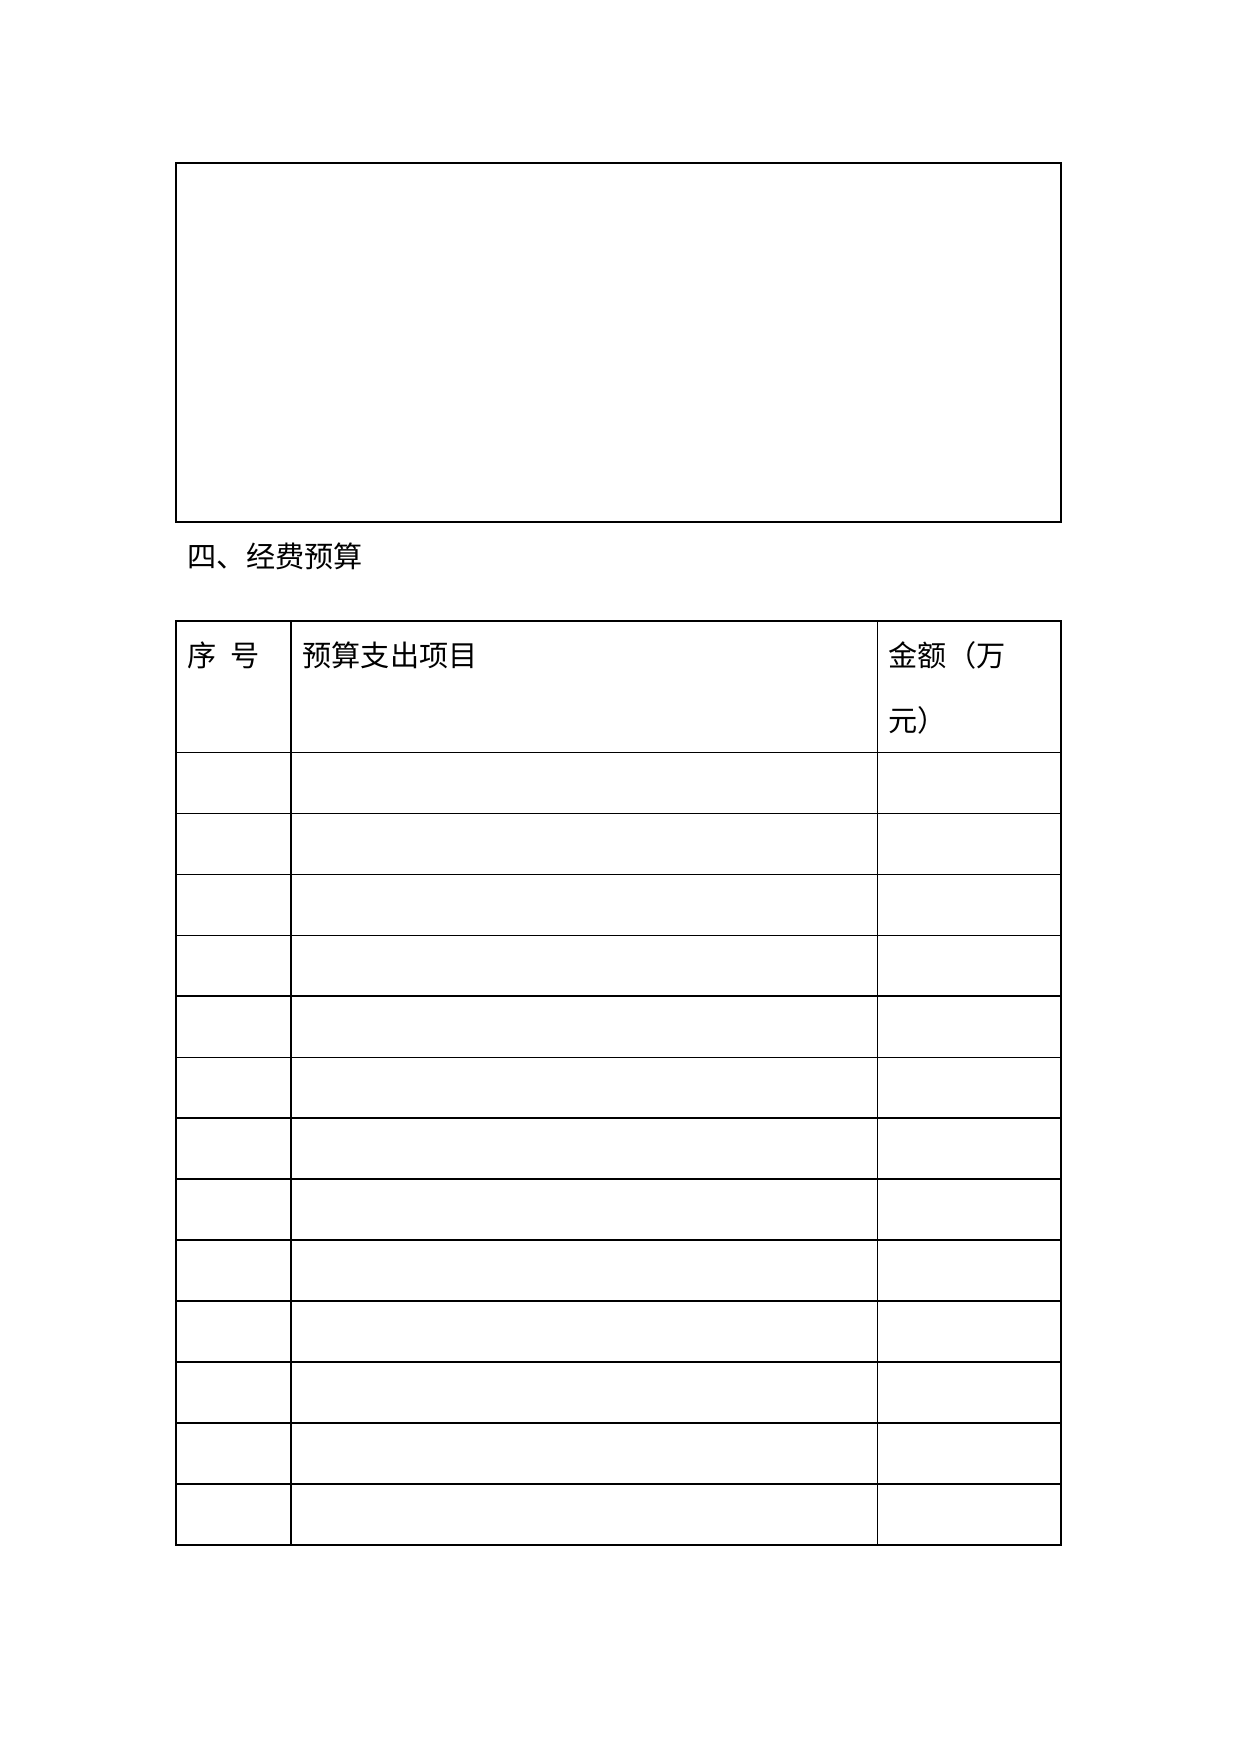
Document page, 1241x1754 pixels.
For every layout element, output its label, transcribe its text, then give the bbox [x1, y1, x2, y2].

table_cell [177, 1302, 290, 1361]
table_cell [177, 1119, 290, 1178]
table_cell [292, 1302, 877, 1361]
table_cell [292, 1180, 877, 1239]
table_cell [292, 1363, 877, 1422]
table_cell [292, 1119, 877, 1178]
table_header 金额（万元） [878, 622, 1060, 752]
table_cell [292, 1424, 877, 1483]
table_cell [878, 936, 1060, 995]
text 四、经费预算 [187, 523, 1053, 588]
table_cell [177, 1485, 290, 1544]
table_cell [878, 1363, 1060, 1422]
table_cell [878, 997, 1060, 1056]
table_cell [878, 1302, 1060, 1361]
table_cell [292, 1485, 877, 1544]
table_cell [292, 875, 877, 934]
table_cell [177, 997, 290, 1056]
table_cell [878, 814, 1060, 873]
table_cell [878, 875, 1060, 934]
table_header 预算支出项目 [292, 622, 877, 752]
table_cell [292, 814, 877, 873]
table_cell [177, 1180, 290, 1239]
table_cell [878, 1180, 1060, 1239]
table_cell [177, 936, 290, 995]
table_cell [177, 164, 1060, 521]
table_cell [177, 1241, 290, 1300]
table_cell [177, 753, 290, 813]
table_cell [177, 1424, 290, 1483]
table_cell [177, 814, 290, 873]
table_header 序 号 [177, 622, 290, 752]
table_cell [878, 1485, 1060, 1544]
table_cell [292, 1241, 877, 1300]
table_cell [292, 1058, 877, 1117]
table_cell [878, 1424, 1060, 1483]
table_cell [292, 753, 877, 813]
table_cell [177, 1363, 290, 1422]
table_cell [878, 753, 1060, 813]
table_cell [878, 1119, 1060, 1178]
table_cell [878, 1058, 1060, 1117]
table_cell [878, 1241, 1060, 1300]
table_cell [292, 936, 877, 995]
table_cell [177, 1058, 290, 1117]
table_cell [292, 997, 877, 1056]
table_cell [177, 875, 290, 934]
